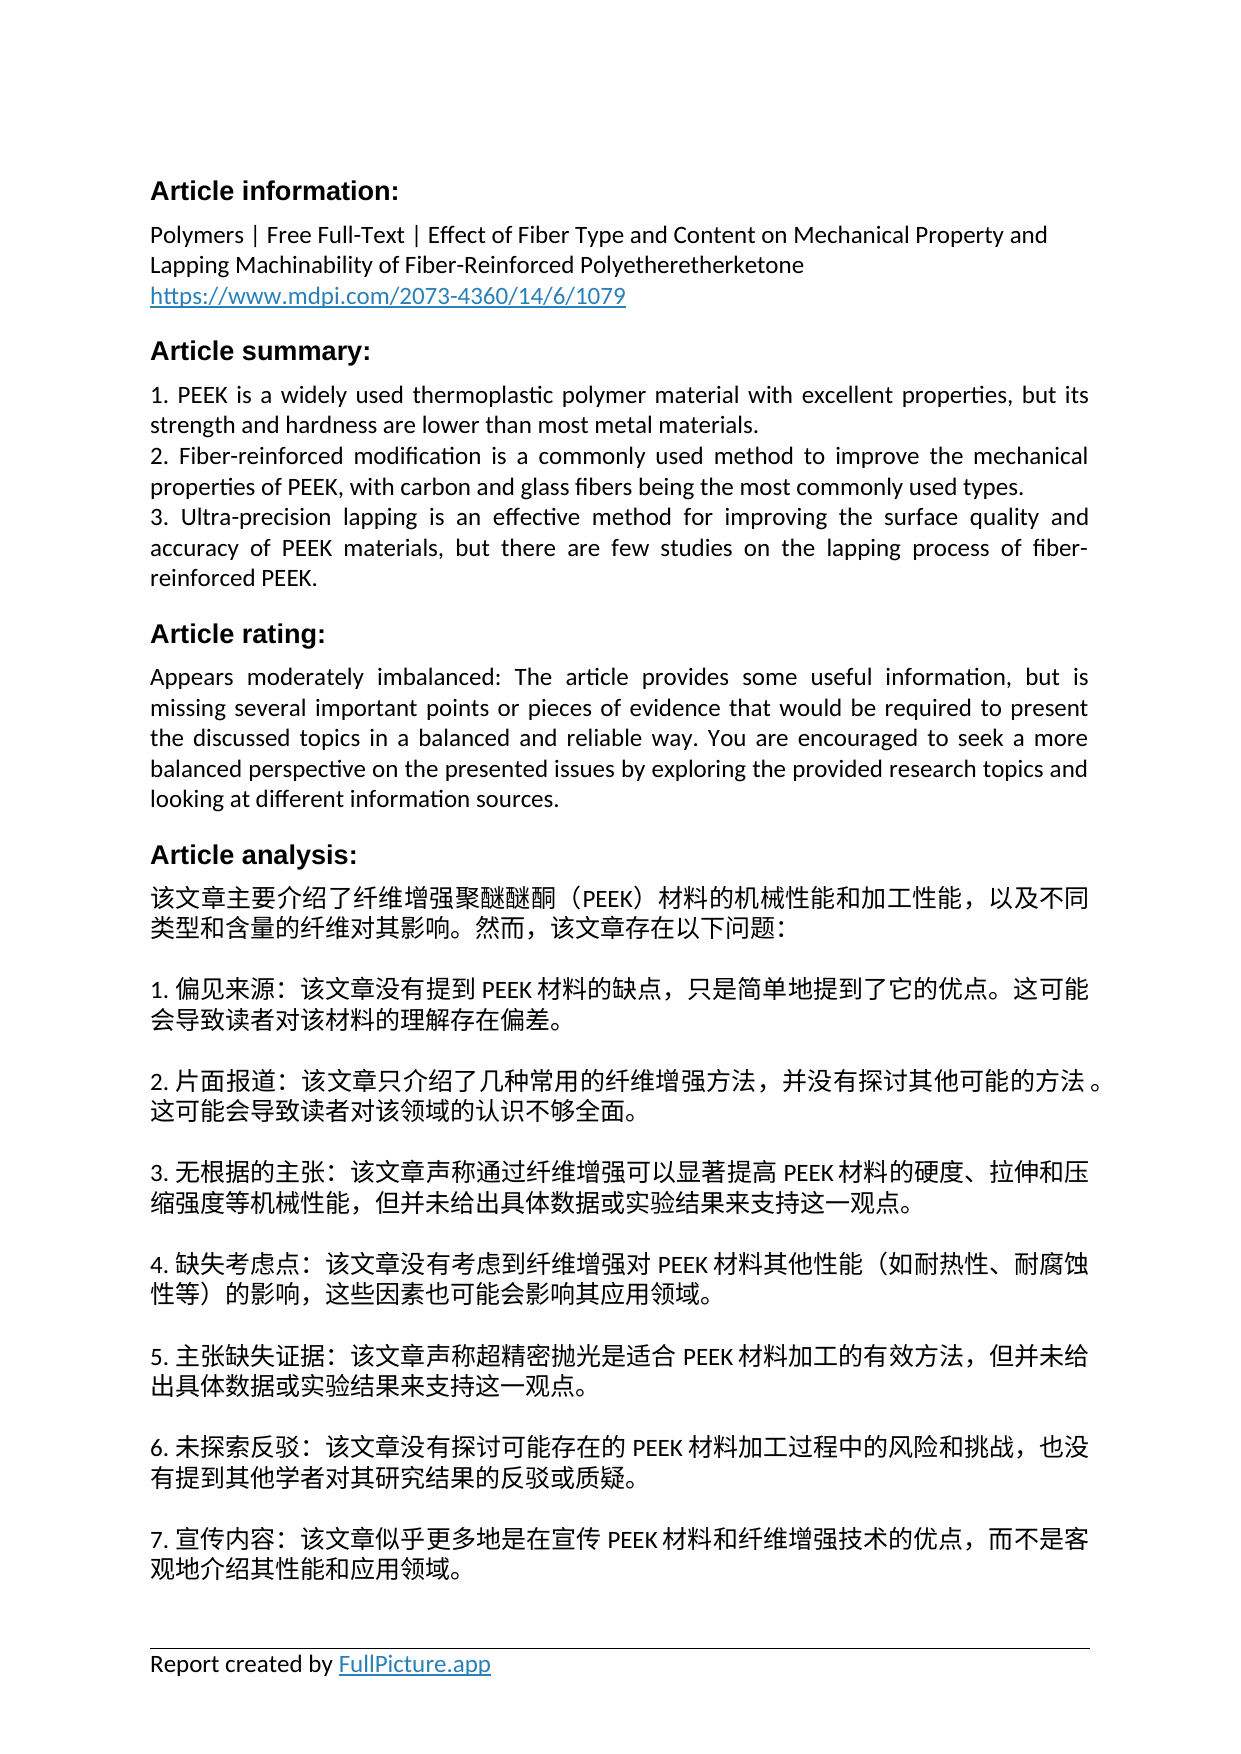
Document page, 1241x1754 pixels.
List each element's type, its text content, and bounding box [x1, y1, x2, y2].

text 5. 主张缺失证据：该文章声称超精密抛光是适合PEEK材料加工的有效方法，但并未给出具体数据或实验结果来支持这一观点。 [150, 1341, 1090, 1402]
text 6. 未探索反驳：该文章没有探讨可能存在的PEEK材料加工过程中的风险和挑战，也没有提到其他学者对其研究结果的反驳或质疑。 [150, 1432, 1090, 1493]
text 3. Ultra-precision lapping is an effective method for improving the surface quality and accuracy of PEEK materials, but there are few studies on the lapping process of fiber-reinforced PEEK. [150, 501, 1090, 593]
text Appears moderately imbalanced: The article provides some useful information, but is missing several important points or pieces of evidence that would be required to present the discussed topics in a balanced and reliable way. You are encouraged to seek a more balanced perspective on the presented issues by exploring the provided research topics and looking at different information sources. [150, 661, 1090, 814]
subtitle Article analysis: [150, 839, 1090, 870]
text 3. 无根据的主张：该文章声称通过纤维增强可以显著提高PEEK材料的硬度、拉伸和压缩强度等机械性能，但并未给出具体数据或实验结果来支持这一观点。 [150, 1157, 1090, 1218]
text 1. PEEK is a widely used thermoplastic polymer material with excellent properties, but its strength and hardness are lower than most metal materials. [150, 379, 1090, 440]
text 7. 宣传内容：该文章似乎更多地是在宣传PEEK材料和纤维增强技术的优点，而不是客观地介绍其性能和应用领域。 [150, 1524, 1090, 1585]
text 2. Fiber-reinforced modification is a commonly used method to improve the mechanical properties of PEEK, with carbon and glass fibers being the most commonly used types. [150, 440, 1090, 501]
text 1. 偏见来源：该文章没有提到PEEK材料的缺点，只是简单地提到了它的优点。这可能会导致读者对该材料的理解存在偏差。 [150, 974, 1090, 1035]
text 4. 缺失考虑点：该文章没有考虑到纤维增强对PEEK材料其他性能（如耐热性、耐腐蚀性等）的影响，这些因素也可能会影响其应用领域。 [150, 1249, 1090, 1310]
text 2. 片面报道：该文章只介绍了几种常用的纤维增强方法，并没有探讨其他可能的方法。这可能会导致读者对该领域的认识不够全面。 [150, 1066, 1090, 1127]
subtitle Article summary: [150, 335, 1090, 367]
subtitle Article information: [150, 175, 1090, 206]
subtitle Article rating: [150, 618, 1090, 649]
text 该文章主要介绍了纤维增强聚醚醚酮（PEEK）材料的机械性能和加工性能，以及不同类型和含量的纤维对其影响。然而，该文章存在以下问题： [150, 883, 1090, 944]
text Polymers | Free Full-Text | Effect of Fiber Type and Content on Mechanical Property and Lapping Machinability of Fiber-Reinforced Polyetheretherketonehttps://www.mdpi.com/2073-4360/14/6/1079 [150, 219, 1090, 310]
